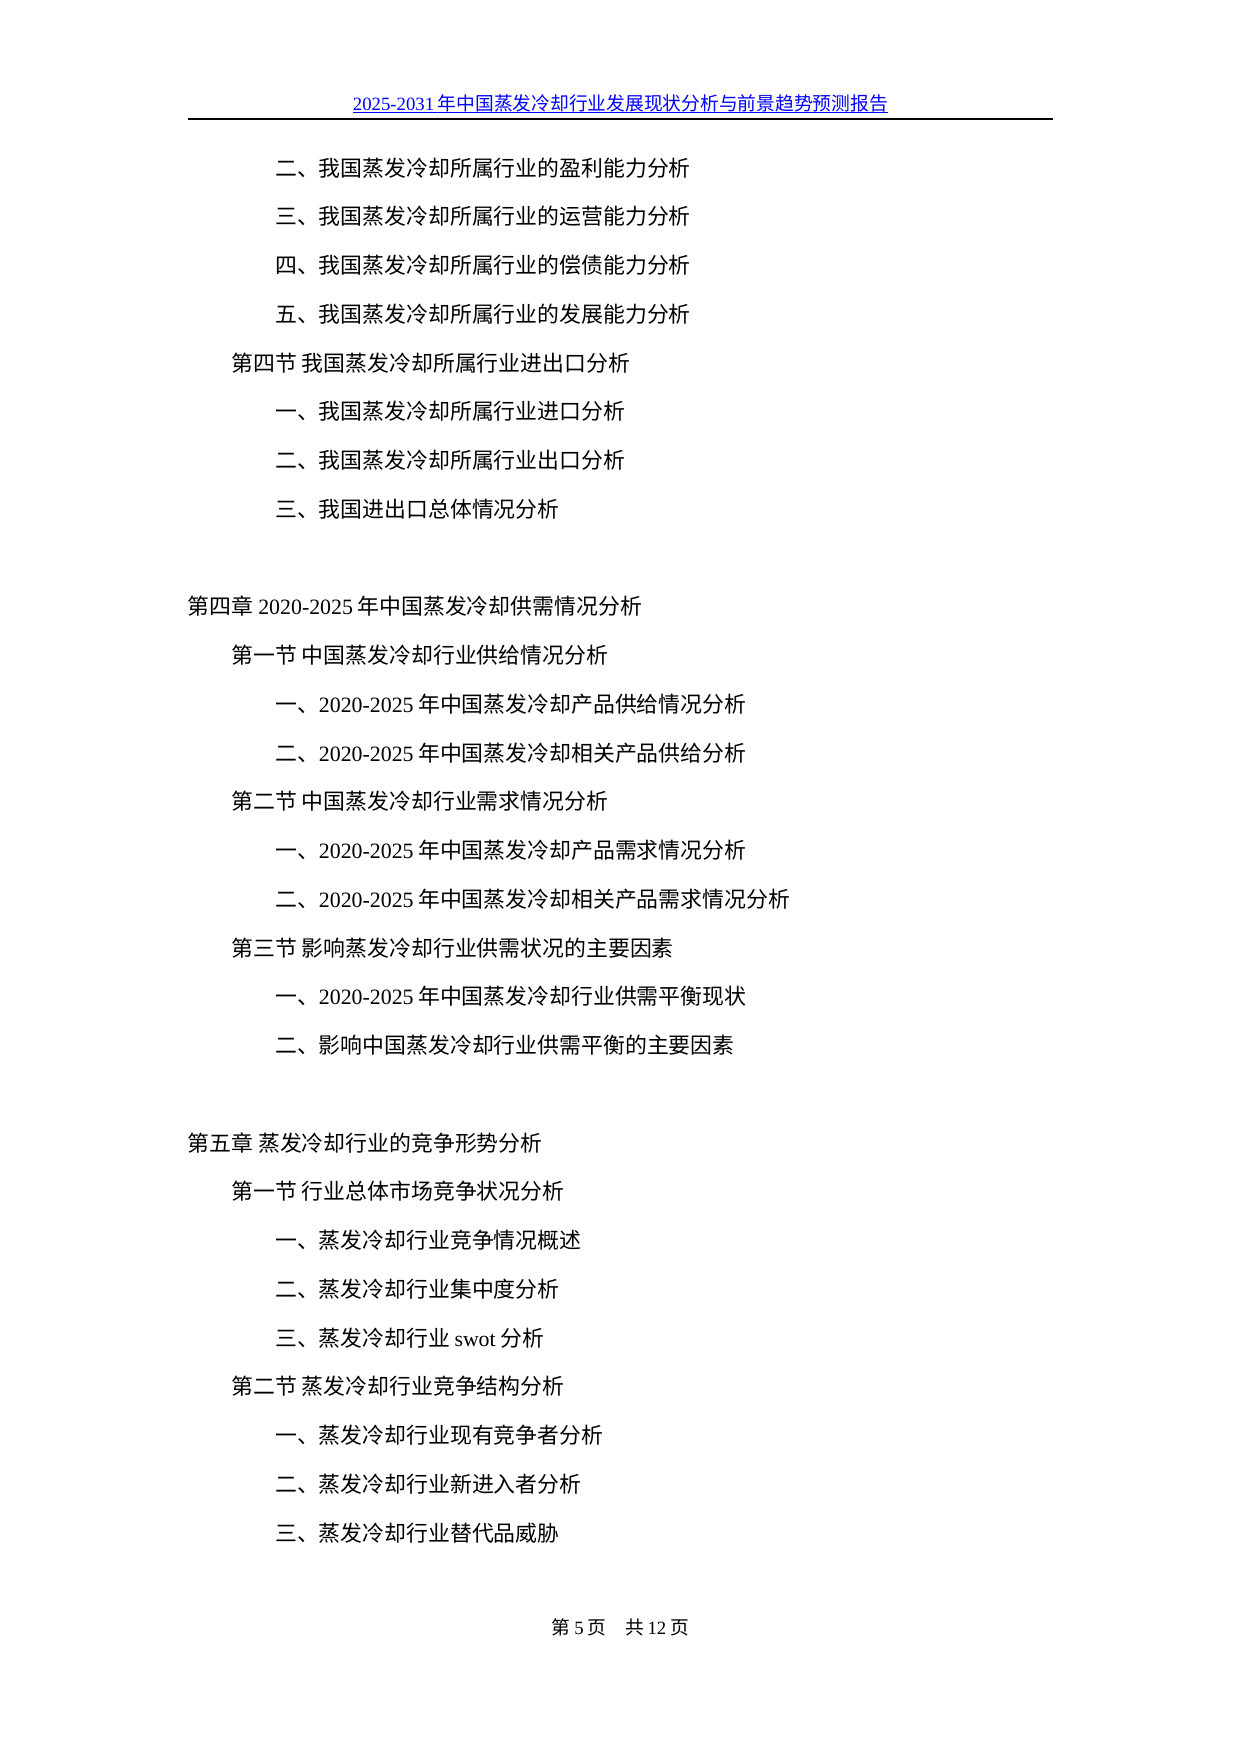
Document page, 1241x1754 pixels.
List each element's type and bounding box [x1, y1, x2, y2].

text [187, 150, 1053, 1548]
